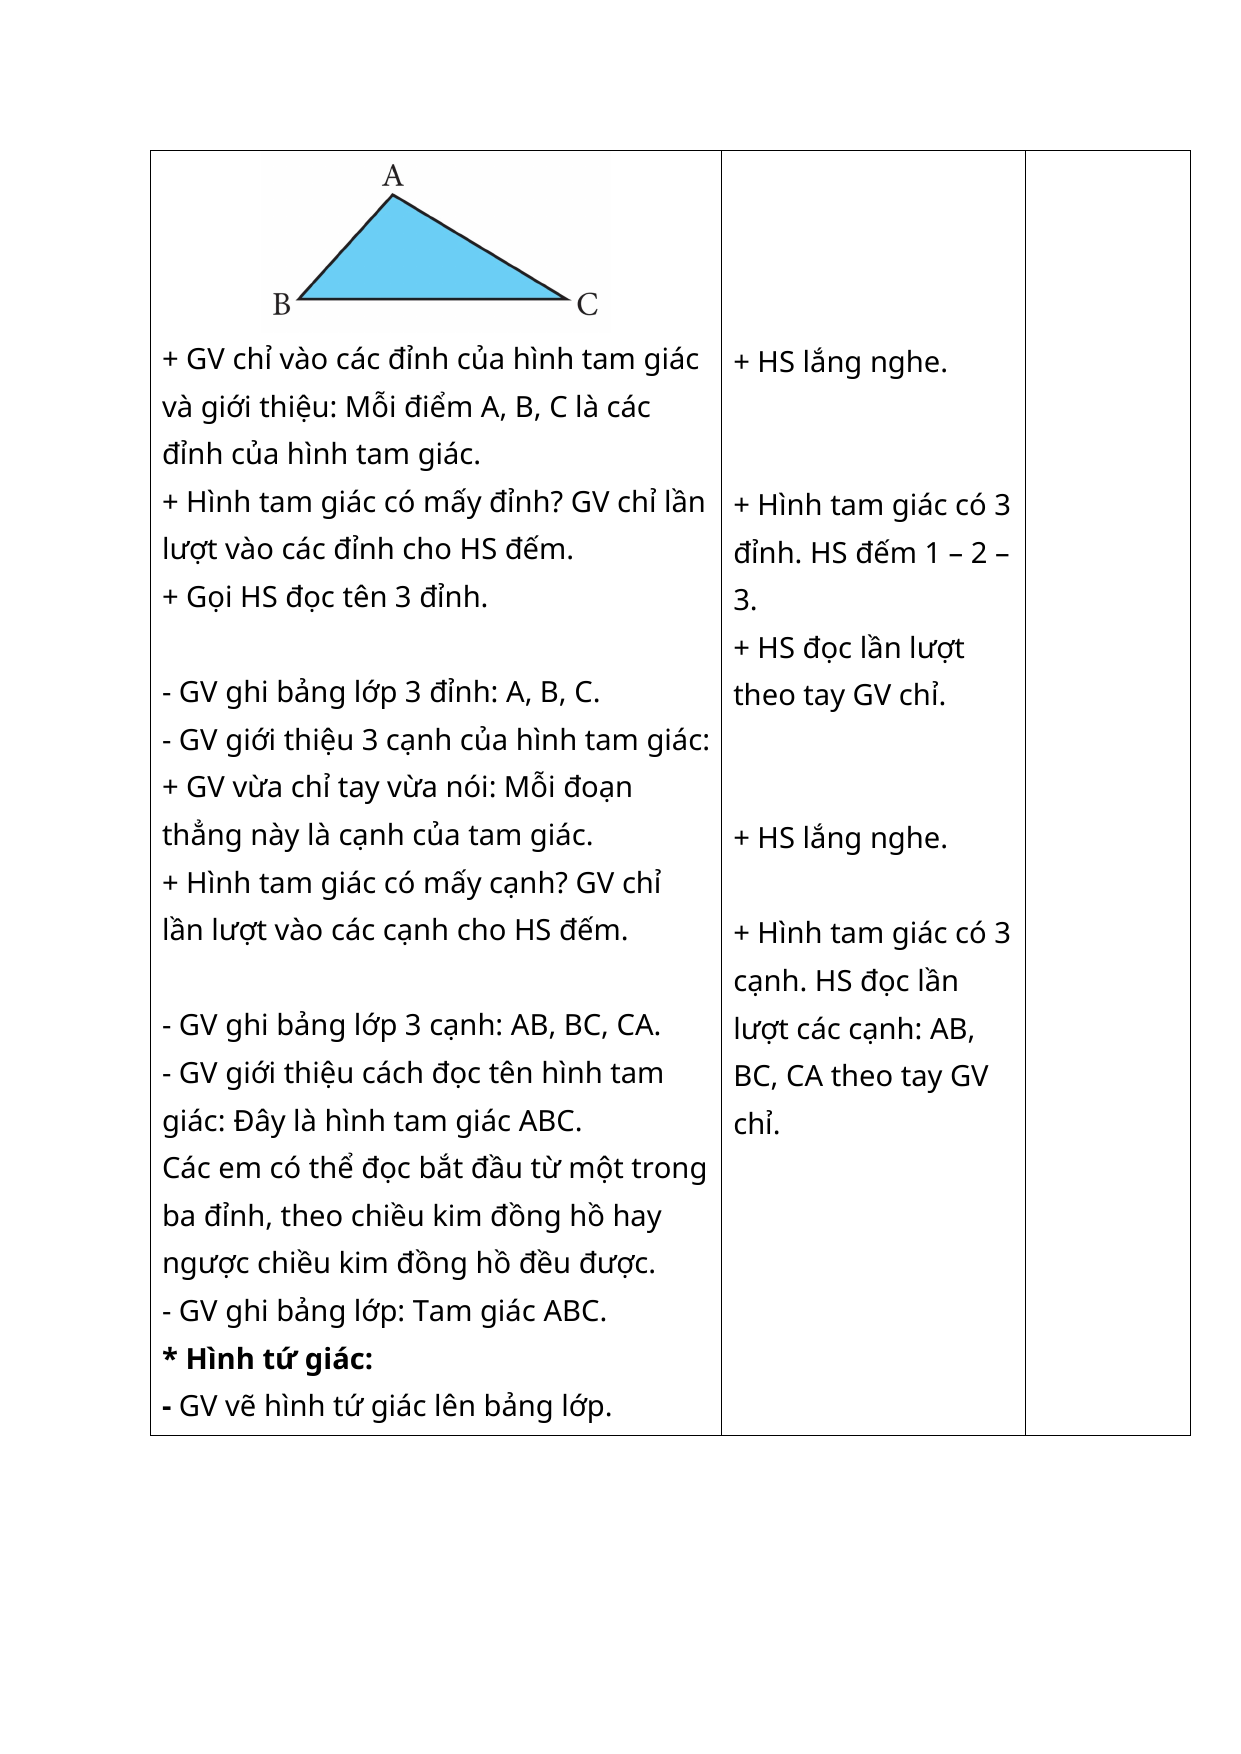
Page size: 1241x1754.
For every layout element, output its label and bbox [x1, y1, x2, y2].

table_cell [1026, 151, 1190, 1435]
picture [261, 151, 612, 333]
table_cell [151, 151, 721, 1435]
table_cell [722, 151, 1025, 1435]
